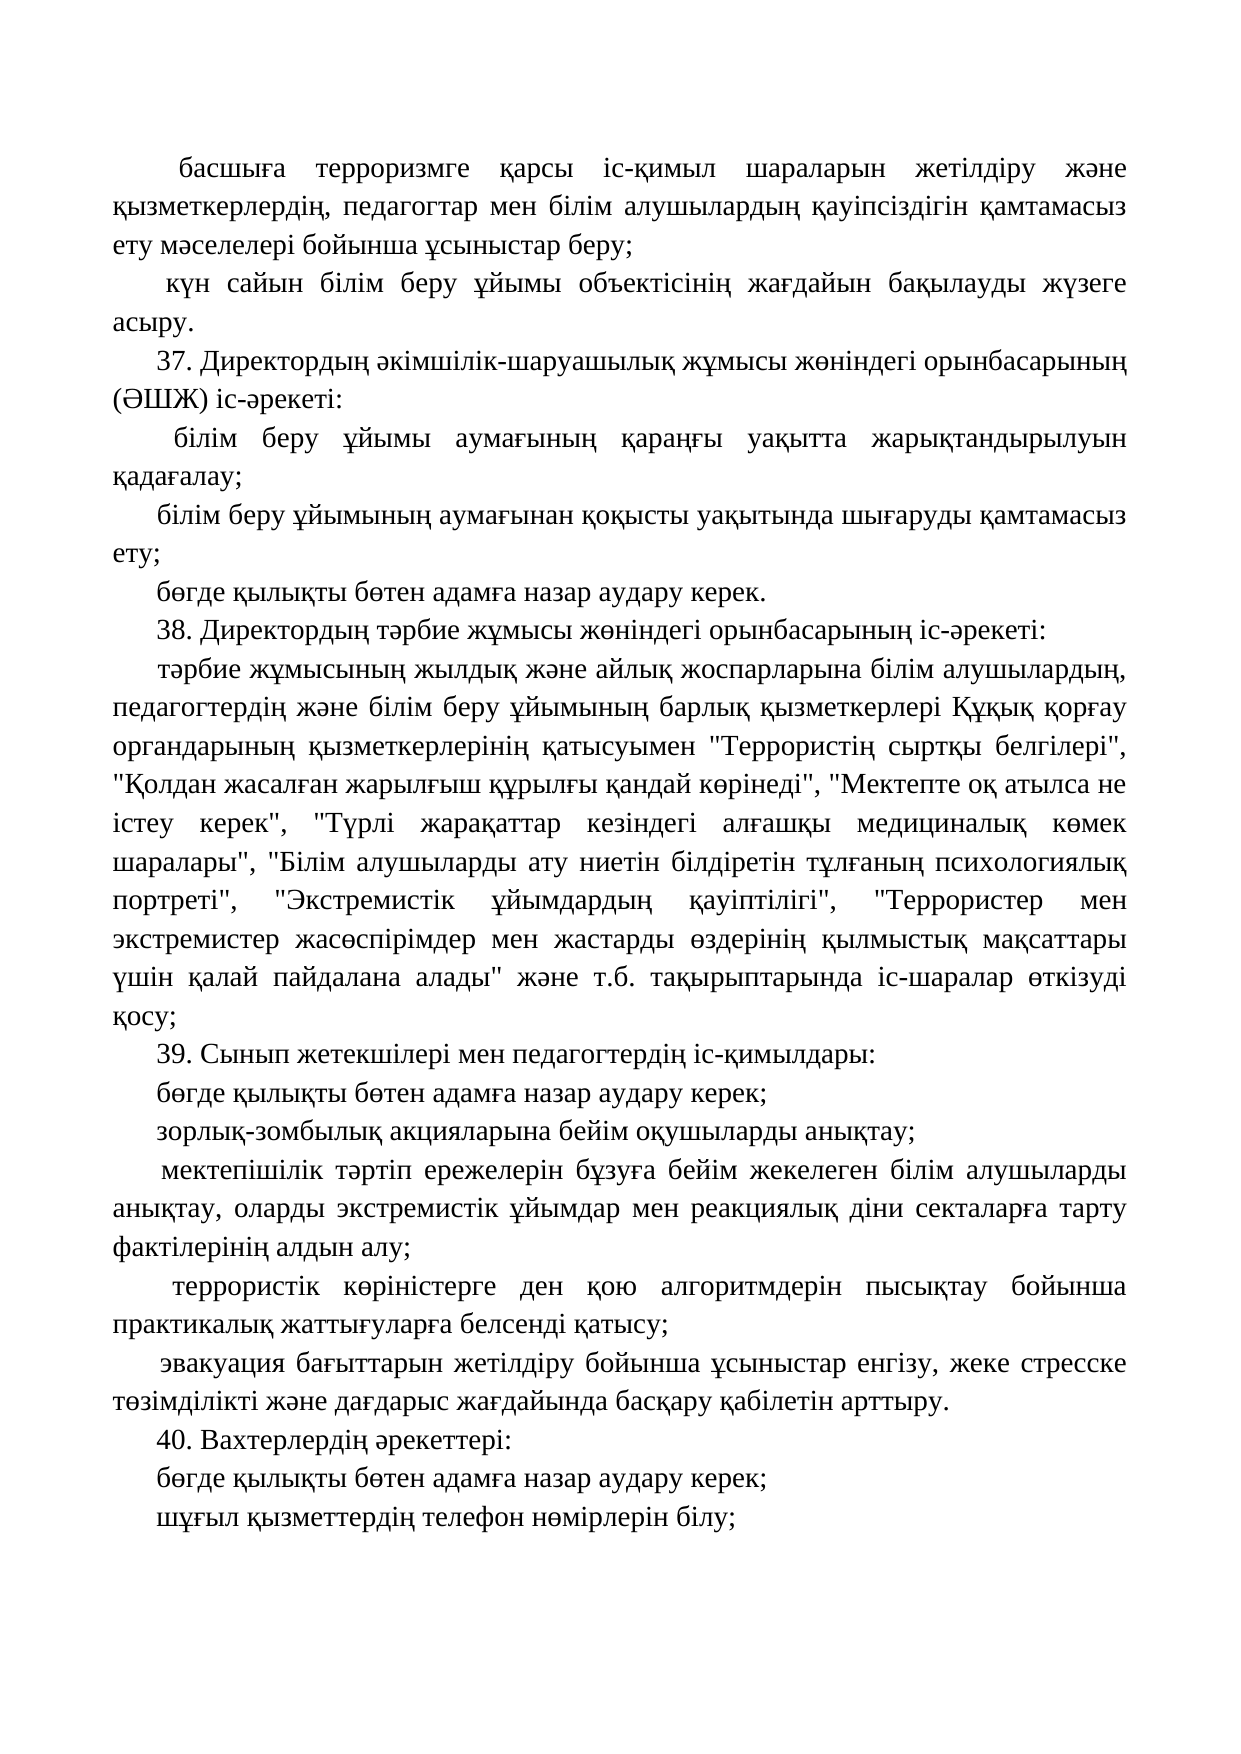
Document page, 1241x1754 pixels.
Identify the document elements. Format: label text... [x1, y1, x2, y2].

text бөгде қылықты бөтен адамға назар аудару керек. [112, 574, 1128, 607]
text 38. Директордың тәрбие жұмысы жөніндегі орынбасарының іс-әрекеті: [112, 612, 1128, 646]
text тәрбие жұмысының жылдық және айлық жоспарларына білім алушылардың, педагогтердің және білім беру ұйымының барлық қызметкерлері Құқық қорғау органдарының қызметкерлерінің қатысуымен "Террористің сыртқы белгілері", "Қолдан жасалған жарылғыш құрылғы қандай көрінеді", "Мектепте оқ атылса не істеу керек", "Түрлі жарақаттар кезіндегі алғашқы медициналық көмек шаралары", "Білім алушыларды ату ниетін білдіретін тұлғаның психологиялық портреті", "Экстремистік ұйымдардың қауіптілігі", "Террористер мен экстремистер жасөспірімдер мен жастарды өздерінің қылмыстық мақсаттары үшін қалай пайдалана алады" және т.б. тақырыптарында іс-шаралар өткізуді қосу; [112, 651, 1128, 1031]
text шұғыл қызметтердің телефон нөмірлерін білу; [112, 1499, 1128, 1532]
text 39. Сынып жетекшілері мен педагогтердің іс-қимылдары: [112, 1036, 1128, 1070]
text білім беру ұйымы аумағының қараңғы уақытта жарықтандырылуын қадағалау; [112, 420, 1128, 492]
text мектепішілік тәртіп ережелерін бұзуға бейім жекелеген білім алушыларды анықтау, оларды экстремистік ұйымдар мен реакциялық діни секталарға тарту фактілерінің алдын алу; [112, 1152, 1128, 1263]
text 40. Вахтерлердің әрекеттері: [112, 1422, 1128, 1455]
text 37. Директордың әкімшілік-шаруашылық жұмысы жөніндегі орынбасарының (ӘШЖ) іс-әрекеті: [112, 343, 1128, 415]
text басшыға терроризмге қарсы іс-қимыл шараларын жетілдіру және қызметкерлердің, педагогтар мен білім алушылардың қауіпсіздігін қамтамасыз ету мәселелері бойынша ұсыныстар беру; [112, 150, 1128, 261]
text бөгде қылықты бөтен адамға назар аудару керек; [112, 1075, 1128, 1108]
text бөгде қылықты бөтен адамға назар аудару керек; [112, 1460, 1128, 1494]
text зорлық-зомбылық акцияларына бейім оқушыларды анықтау; [112, 1113, 1128, 1147]
text күн сайын білім беру ұйымы объектісінің жағдайын бақылауды жүзеге асыру. [112, 266, 1128, 338]
text эвакуация бағыттарын жетілдіру бойынша ұсыныстар енгізу, жеке стресске төзімділікті және дағдарыс жағдайында басқару қабілетін арттыру. [112, 1345, 1128, 1417]
text террористік көріністерге ден қою алгоритмдерін пысықтау бойынша практикалық жаттығуларға белсенді қатысу; [112, 1268, 1128, 1340]
text білім беру ұйымының аумағынан қоқысты уақытында шығаруды қамтамасыз ету; [112, 497, 1128, 569]
